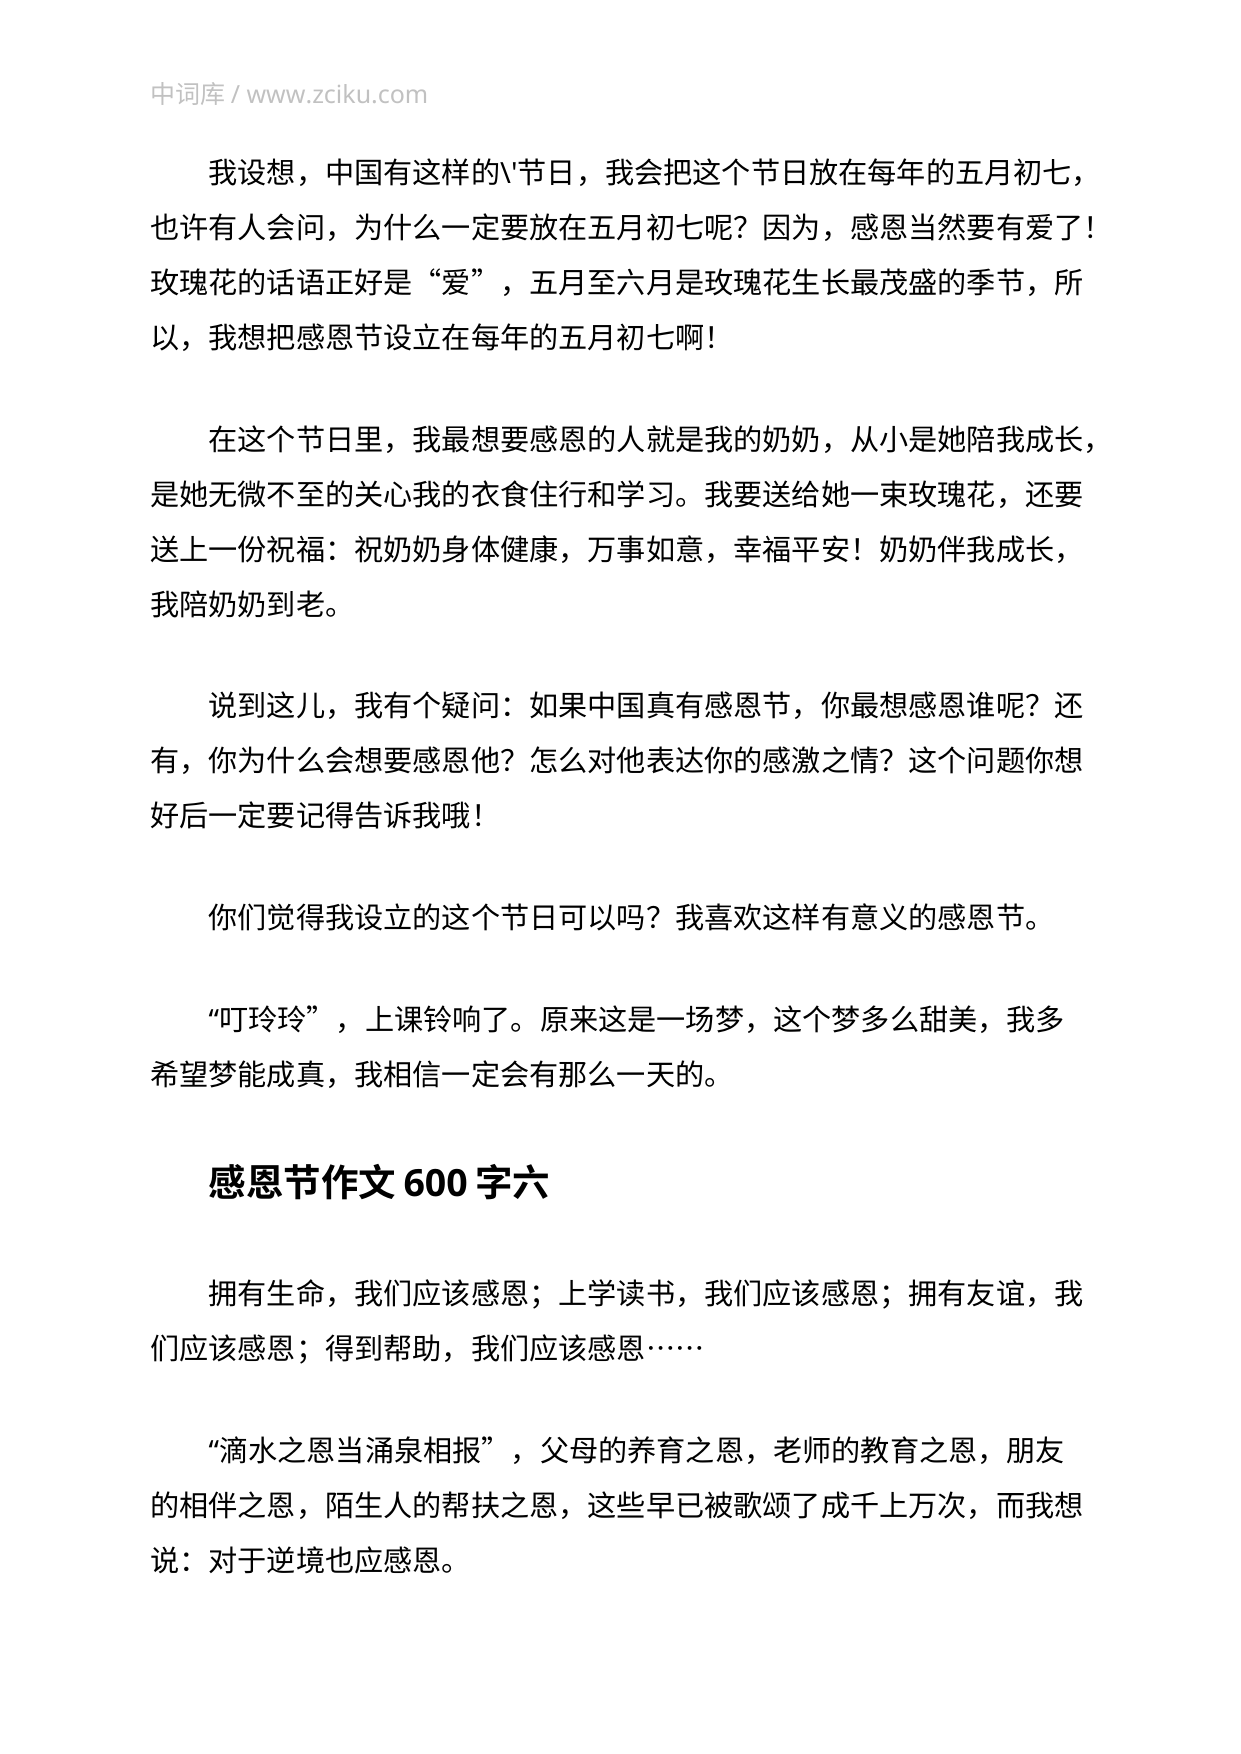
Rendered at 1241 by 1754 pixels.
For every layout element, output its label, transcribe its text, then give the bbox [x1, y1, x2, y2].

text 在这个节日里，我最想要感恩的人就是我的奶奶，从小是她陪我成长，是她无微不至的关心我的衣食住行和学习。我要送给她一束玫瑰花，还要送上一份祝福：祝奶奶身体健康，万事如意，幸福平安！奶奶伴我成长，我陪奶奶到老。 [150, 417, 1090, 623]
text “滴水之恩当涌泉相报”，父母的养育之恩，老师的教育之恩，朋友的相伴之恩，陌生人的帮扶之恩，这些早已被歌颂了成千上万次，而我想说：对于逆境也应感恩。 [150, 1427, 1090, 1579]
text “叮玲玲”，上课铃响了。原来这是一场梦，这个梦多么甜美，我多希望梦能成真，我相信一定会有那么一天的。 [150, 996, 1090, 1094]
text 我设想，中国有这样的\'节日，我会把这个节日放在每年的五月初七，也许有人会问，为什么一定要放在五月初七呢？因为，感恩当然要有爱了！玫瑰花的话语正好是“爱”，五月至六月是玫瑰花生长最茂盛的季节，所以，我想把感恩节设立在每年的五月初七啊！ [150, 150, 1090, 357]
text 感恩节作文600字六 [150, 1153, 1090, 1208]
text 你们觉得我设立的这个节日可以吗？我喜欢这样有意义的感恩节。 [150, 894, 1090, 937]
text 说到这儿，我有个疑问：如果中国真有感恩节，你最想感恩谁呢？还有，你为什么会想要感恩他？怎么对他表达你的感激之情？这个问题你想好后一定要记得告诉我哦！ [150, 683, 1090, 835]
text 拥有生命，我们应该感恩；上学读书，我们应该感恩；拥有友谊，我们应该感恩；得到帮助，我们应该感恩…… [150, 1271, 1090, 1368]
